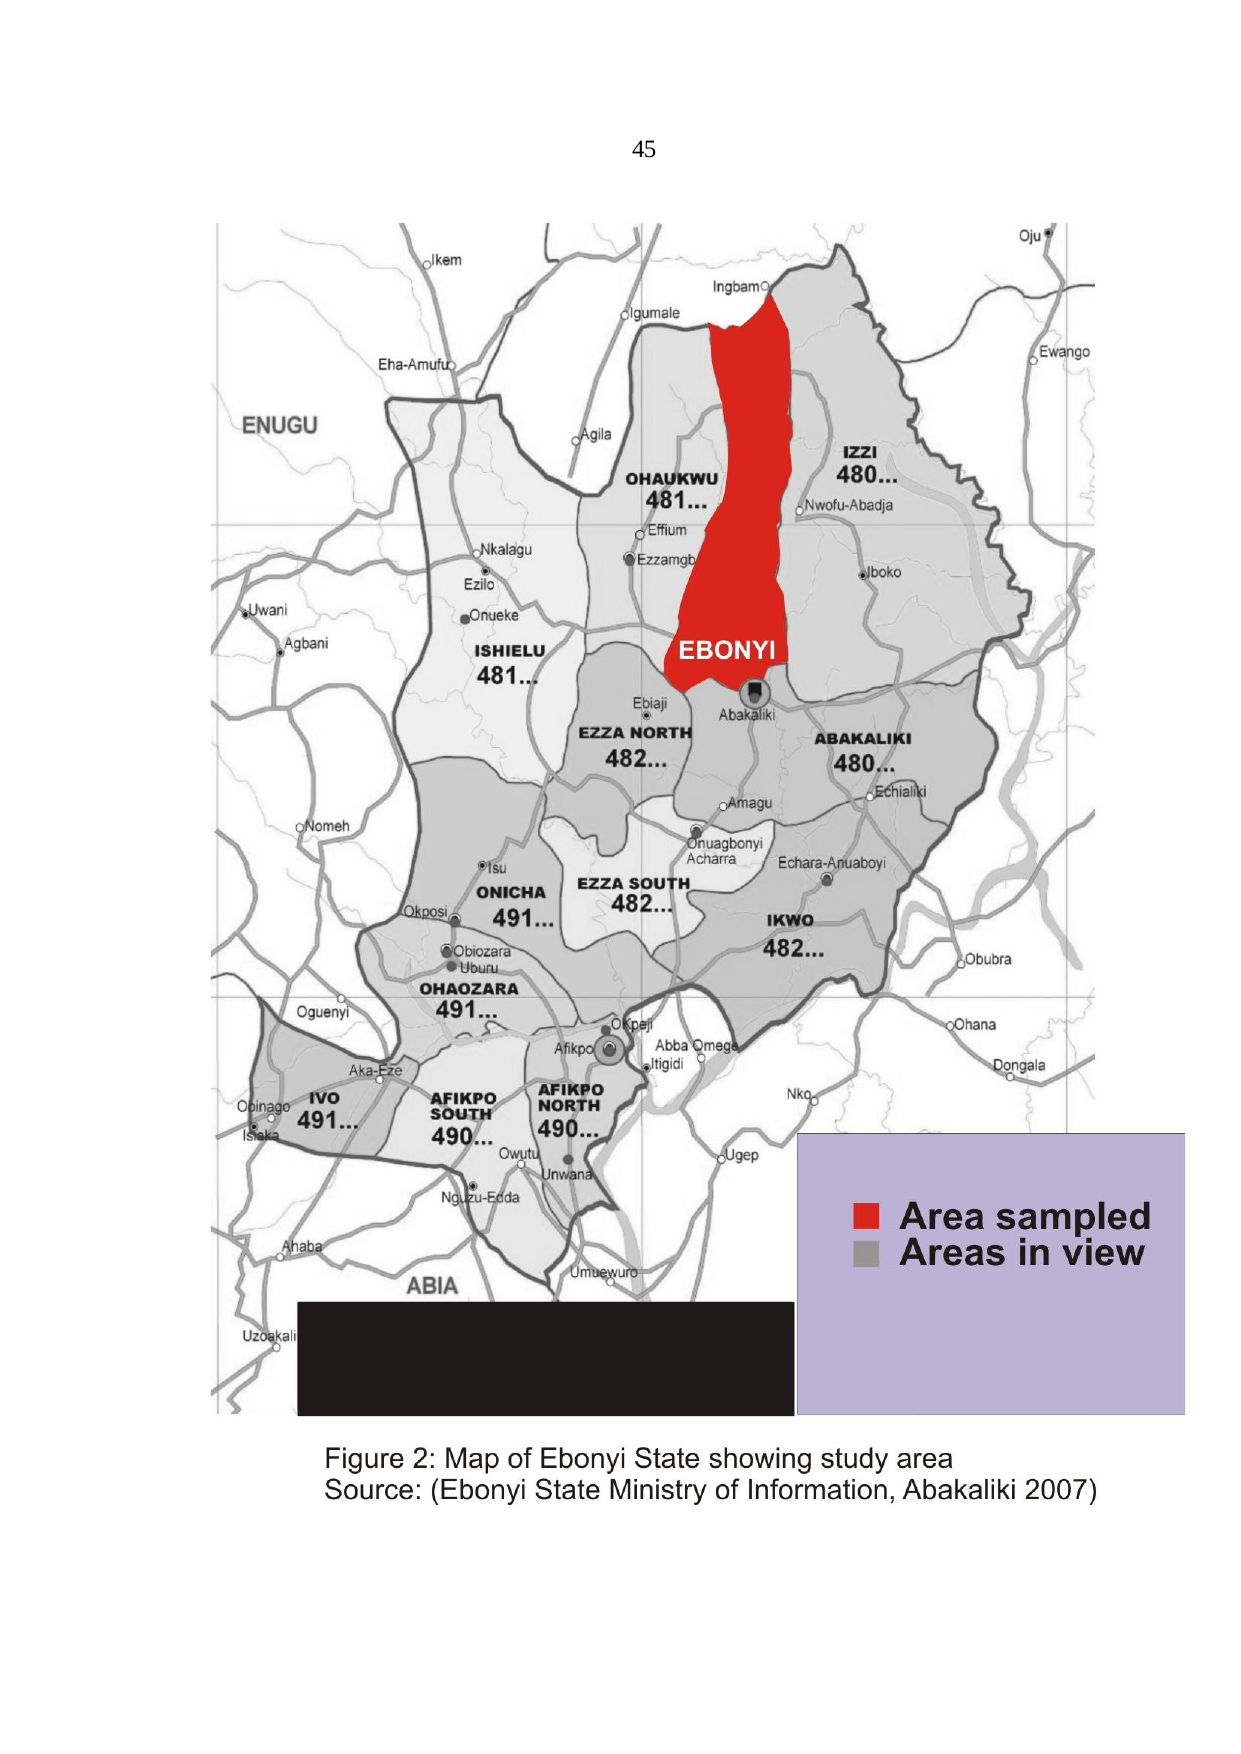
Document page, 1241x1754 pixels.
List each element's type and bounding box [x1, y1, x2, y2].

picture [210, 223, 1185, 1505]
